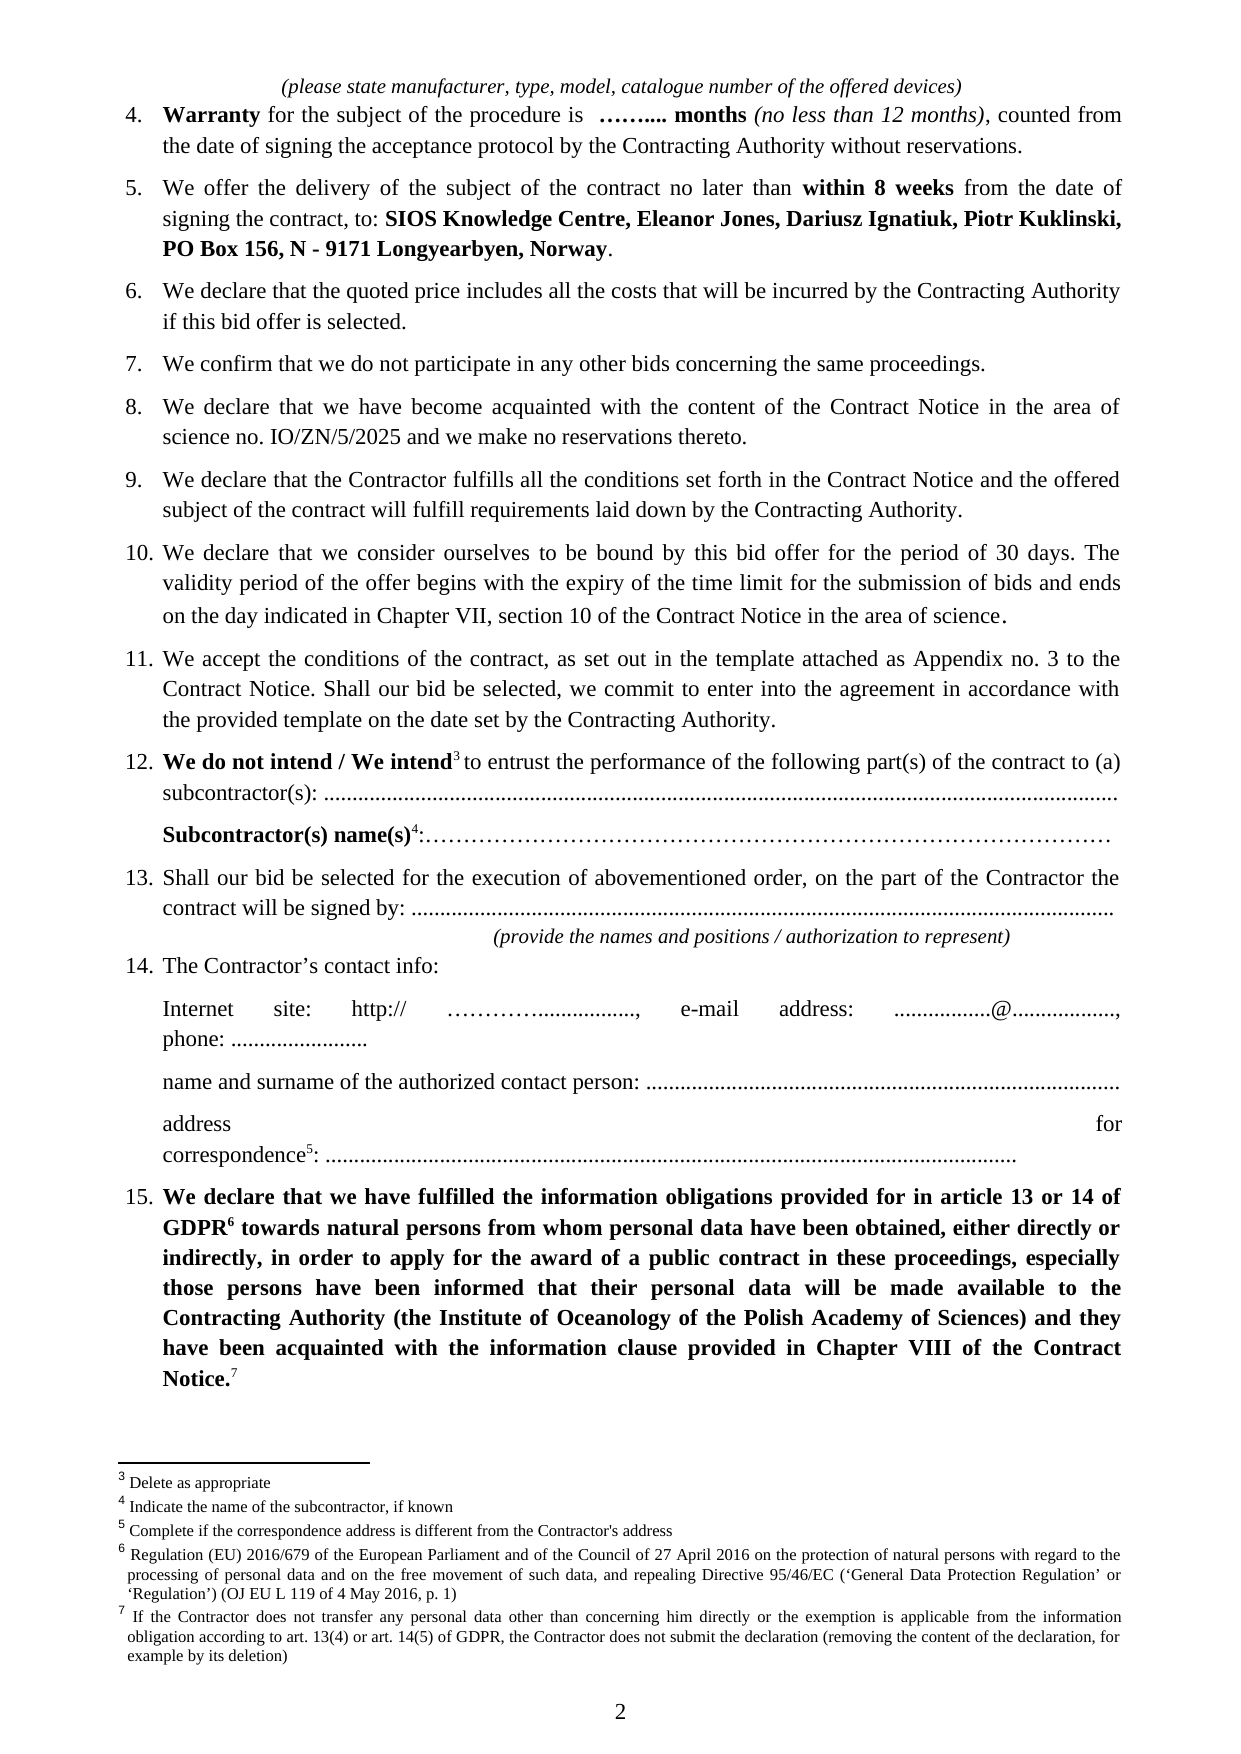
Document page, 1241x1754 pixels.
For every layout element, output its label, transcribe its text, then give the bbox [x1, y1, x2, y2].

text address for correspondence: ......................................................................................................................... [162, 1110, 1122, 1167]
text Subcontractor(s) name(s):……………………………………………………………………………… [162, 821, 1122, 848]
list We declare that we have become acquainted with the content of the Contract Notice in the area of science no. IO/ZN/5/2025 and we make no reservations thereto. [125, 393, 1122, 450]
list Shall our bid be selected for the execution of abovementioned order, on the part of the Contractor the contract will be signed by: ........................................................................................................................... [125, 864, 1122, 921]
list We declare that the quoted price includes all the costs that will be incurred by the Contracting Authority if this bid offer is selected. [125, 277, 1122, 334]
list We declare that the Contractor fulfills all the conditions set forth in the Contract Notice and the offered subject of the contract will fulfill requirements laid down by the Contracting Authority. [125, 466, 1122, 523]
list The Contractor’s contact info: [125, 952, 1122, 978]
list We accept the conditions of the contract, as set out in the template attached as Appendix no. 3 to the Contract Notice. Shall our bid be selected, we commit to enter into the agreement in accordance with the provided template on the date set by the Contracting Authority. [125, 645, 1122, 732]
text (please state manufacturer, type, model, catalogue number of the offered devices) [118, 74, 1122, 98]
list We declare that we have fulfilled the information obligations provided for in article 13 or 14 of GDPR towards natural persons from whom personal data have been obtained, either directly or indirectly, in order to apply for the award of a public contract in these proceedings, especially those persons have been informed that their personal data will be made available to the Contracting Authority (the Institute of Oceanology of the Polish Academy of Sciences) and they have been acquainted with the information clause provided in Chapter VIII of the Contract Notice. [125, 1183, 1122, 1391]
list We offer the delivery of the subject of the contract no later than within 8 weeks from the date of signing the contract, to: SIOS Knowledge Centre, Eleanor Jones, Dariusz Ignatiuk, Piotr Kuklinski, PO Box 156, N - 9171 Longyearbyen, Norway. [125, 174, 1122, 261]
list We confirm that we do not participate in any other bids concerning the same proceedings. [125, 350, 1122, 377]
list Warranty for the subject of the procedure is …….... months (no less than 12 months), counted from the date of signing the acceptance protocol by the Contracting Authority without reservations. [125, 101, 1122, 158]
list We declare that we consider ourselves to be bound by this bid offer for the period of 30 days. The validity period of the offer begins with the expiry of the time limit for the submission of bids and ends on the day indicated in Chapter VII, section 10 of the Contract Notice in the area of science. [125, 539, 1122, 628]
list We do not intend / We intend to entrust the performance of the following part(s) of the contract to (a) subcontractor(s): ........................................................................................................................................... [125, 748, 1122, 805]
text Internet site: http:// …………................., e-mail address: .................@.................., phone: ........................ [162, 995, 1122, 1051]
list (provide the names and positions / authorization to represent) [462, 924, 1122, 948]
text name and surname of the authorized contact person: ................................................................................... [162, 1068, 1122, 1094]
